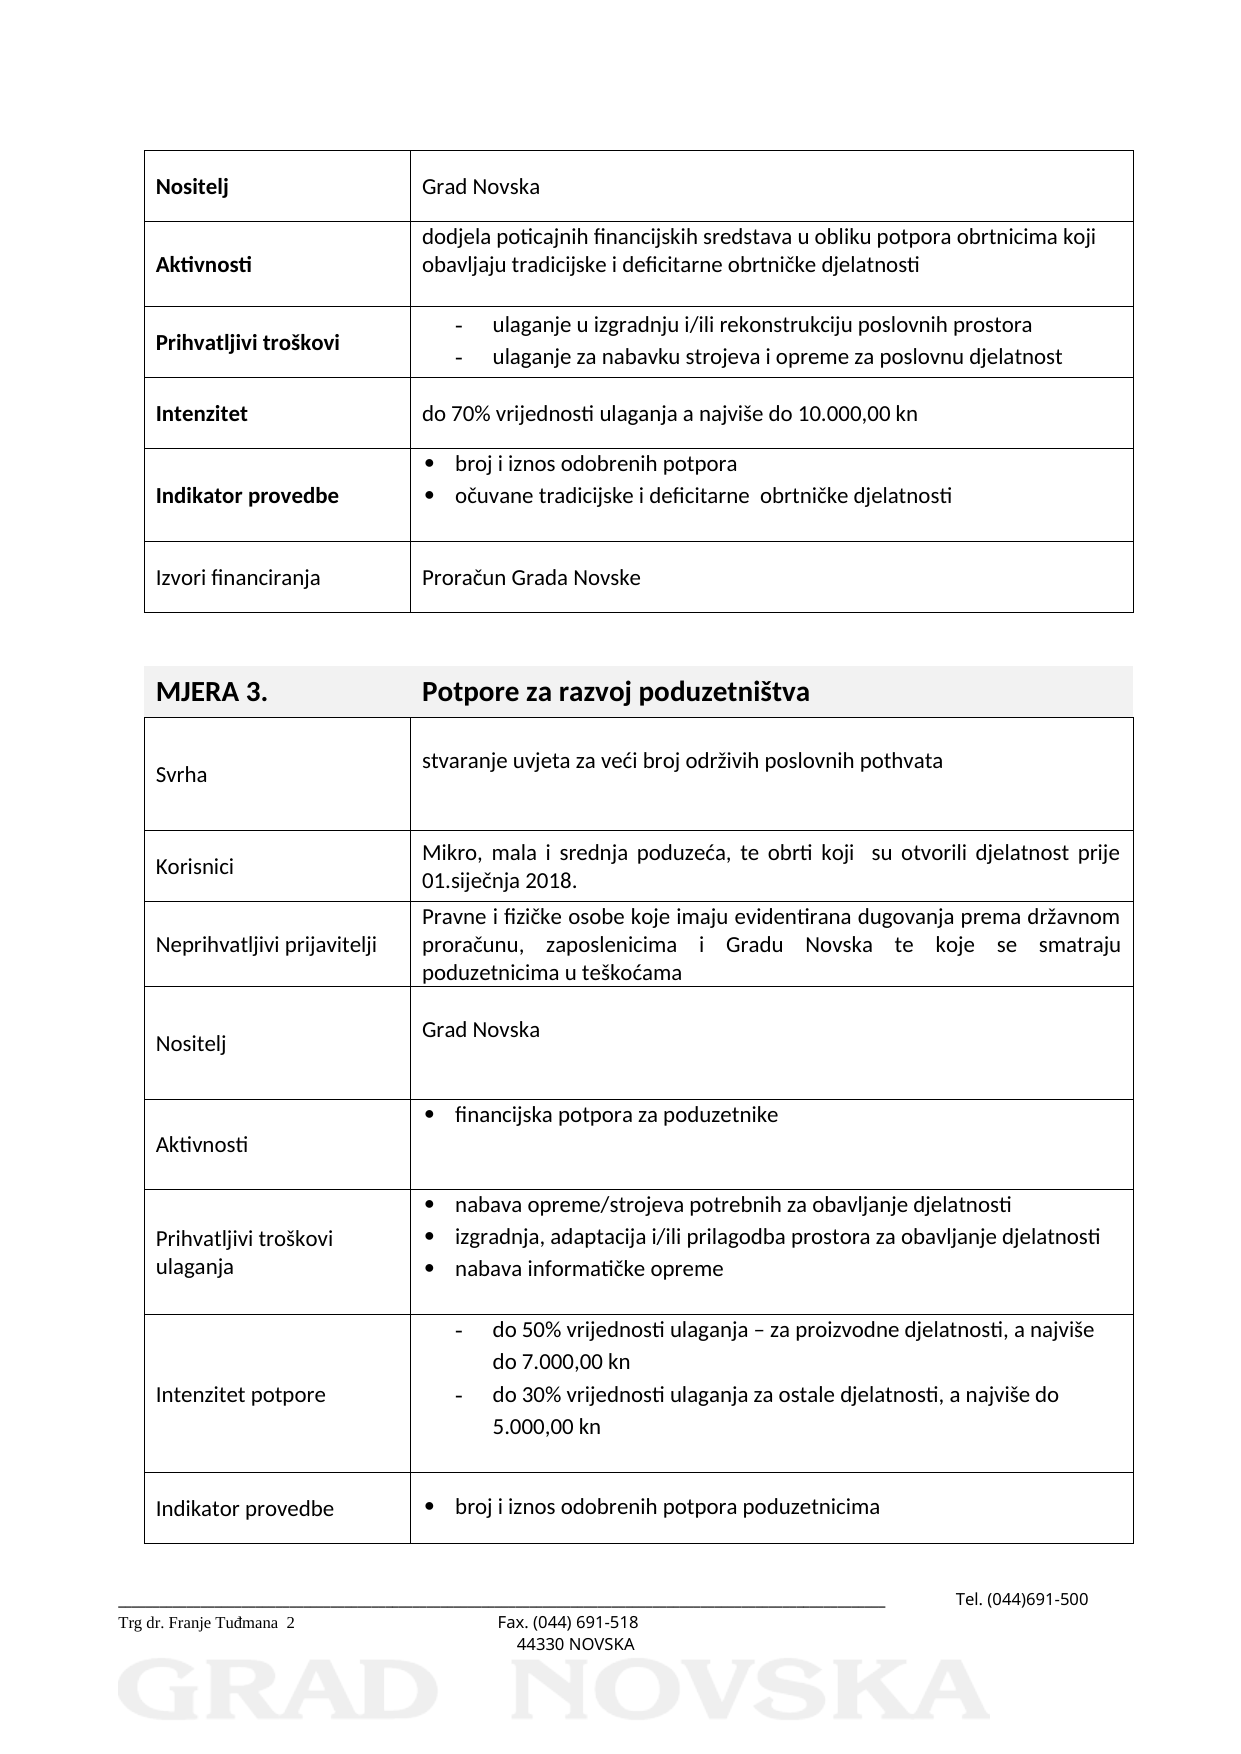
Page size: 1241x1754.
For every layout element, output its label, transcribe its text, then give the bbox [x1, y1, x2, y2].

table_cell Korisnici [145, 831, 410, 901]
table_cell Aktivnosti [145, 1100, 410, 1189]
table_cell nabava opreme/strojeva potrebnih za obavljanje djelatnosti izgradnja, adaptacija i/ili prilagodba prostora za obavljanje djelatnosti nabava informatičke opreme [411, 1190, 1133, 1314]
table_cell Mikro, mala i srednja poduzeća, te obrti koji su otvorili djelatnost prije 01.siječnja 2018. [411, 831, 1133, 901]
table_cell Grad Novska [411, 151, 1133, 221]
table_cell Neprihvatljivi prijavitelji [145, 902, 410, 986]
table_cell Grad Novska [411, 987, 1133, 1099]
table_cell ulaganje u izgradnju i/ili rekonstrukciju poslovnih prostora ulaganje za nabavku strojeva i opreme za poslovnu djelatnost [411, 307, 1133, 377]
table_cell Intenzitet [145, 378, 410, 448]
table_cell Prihvatljivi troškovi ulaganja [145, 1190, 410, 1314]
table_cell Nositelj [145, 987, 410, 1099]
table_cell Indikator provedbe [145, 1473, 410, 1543]
table_cell broj i iznos odobrenih potpora poduzetnicima [411, 1473, 1133, 1543]
table_cell Aktivnosti [145, 222, 410, 306]
table_cell broj i iznos odobrenih potpora očuvane tradicijske i deficitarne obrtničke djelatnosti [411, 449, 1133, 541]
table_cell Izvori financiranja [145, 542, 410, 612]
table_cell dodjela poticajnih financijskih sredstava u obliku potpora obrtnicima koji obavljaju tradicijske i deficitarne obrtničke djelatnosti [411, 222, 1133, 306]
table_cell do 70% vrijednosti ulaganja a najviše do 10.000,00 kn [411, 378, 1133, 448]
table_cell Nositelj [145, 151, 410, 221]
table_cell Pravne i fizičke osobe koje imaju evidentirana dugovanja prema državnom proračunu, zaposlenicima i Gradu Novska te koje se smatraju poduzetnicima u teškoćama [411, 902, 1133, 986]
table_cell Proračun Grada Novske [411, 542, 1133, 612]
table_cell do 50% vrijednosti ulaganja – za proizvodne djelatnosti, a najviše do 7.000,00 kn do 30% vrijednosti ulaganja za ostale djelatnosti, a najviše do 5.000,00 kn [411, 1315, 1133, 1472]
table_header MJERA 3. [144, 666, 411, 717]
table_cell Indikator provedbe [145, 449, 410, 541]
table_cell stvaranje uvjeta za veći broj održivih poslovnih pothvata [411, 718, 1133, 830]
table_header Potpore za razvoj poduzetništva [411, 666, 1133, 717]
table_cell Svrha [145, 718, 410, 830]
table_cell Prihvatljivi troškovi [145, 307, 410, 377]
table_cell financijska potpora za poduzetnike [411, 1100, 1133, 1189]
table_cell Intenzitet potpore [145, 1315, 410, 1472]
